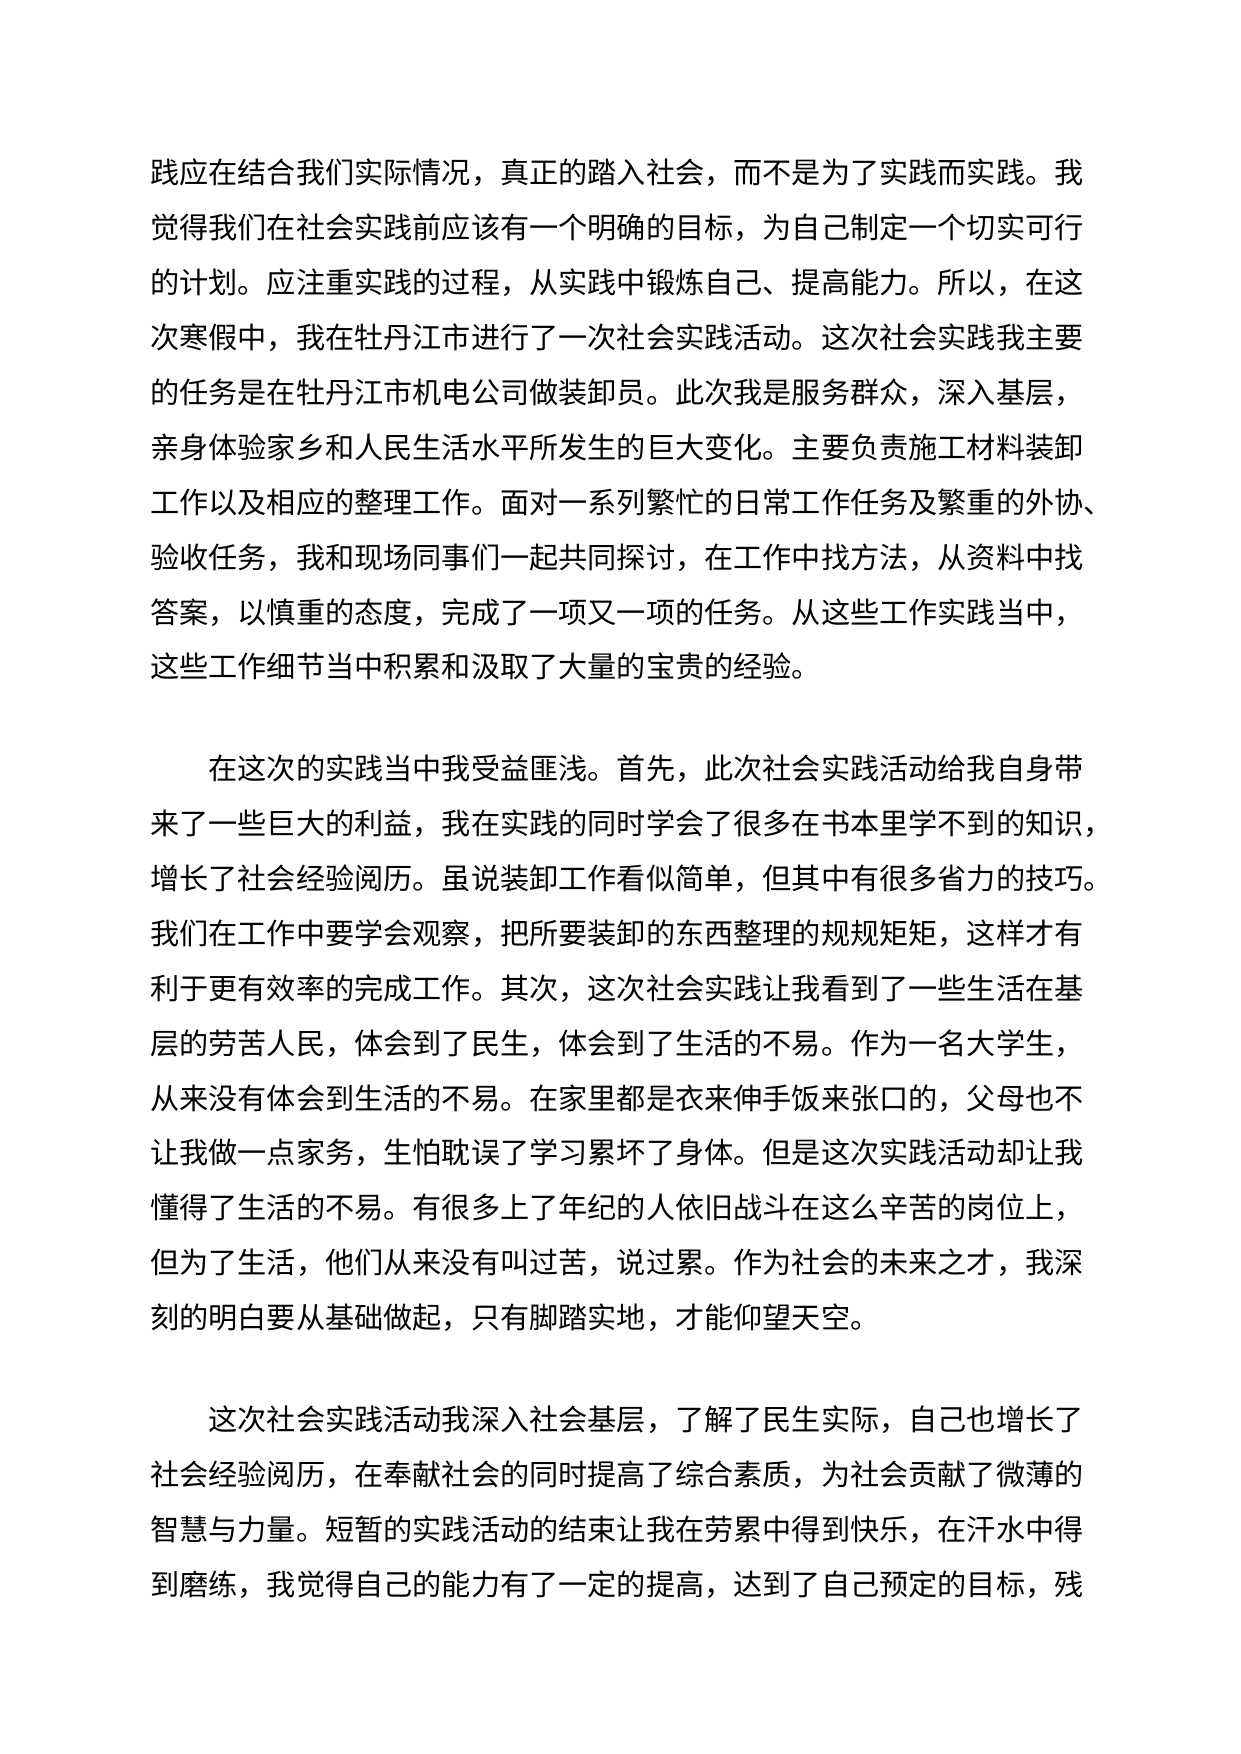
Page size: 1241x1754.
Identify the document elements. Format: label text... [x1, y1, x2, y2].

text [150, 150, 1090, 686]
text 在这次的实践当中我受益匪浅。首先，此次社会实践活动给我自身带来了一些巨大的利益，我在实践的同时学会了很多在书本里学不到的知识，增长了社会经验阅历。虽说装卸工作看似简单，但其中有很多省力的技巧。我们在工作中要学会观察，把所要装卸的东西整理的规规矩矩，这样才有利于更有效率的完成工作。其次，这次社会实践让我看到了一些生活在基层的劳苦人民，体会到了民生，体会到了生活的不易。作为一名大学生，从来没有体会到生活的不易。在家里都是衣来伸手饭来张口的，父母也不让我做一点家务，生怕耽误了学习累坏了身体。但是这次实践活动却让我懂得了生活的不易。有很多上了年纪的人依旧战斗在这么辛苦的岗位上，但为了生活，他们从来没有叫过苦，说过累。作为社会的未来之才，我深刻的明白要从基础做起，只有脚踏实地，才能仰望天空。 [150, 746, 1090, 1337]
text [150, 1397, 1090, 1603]
